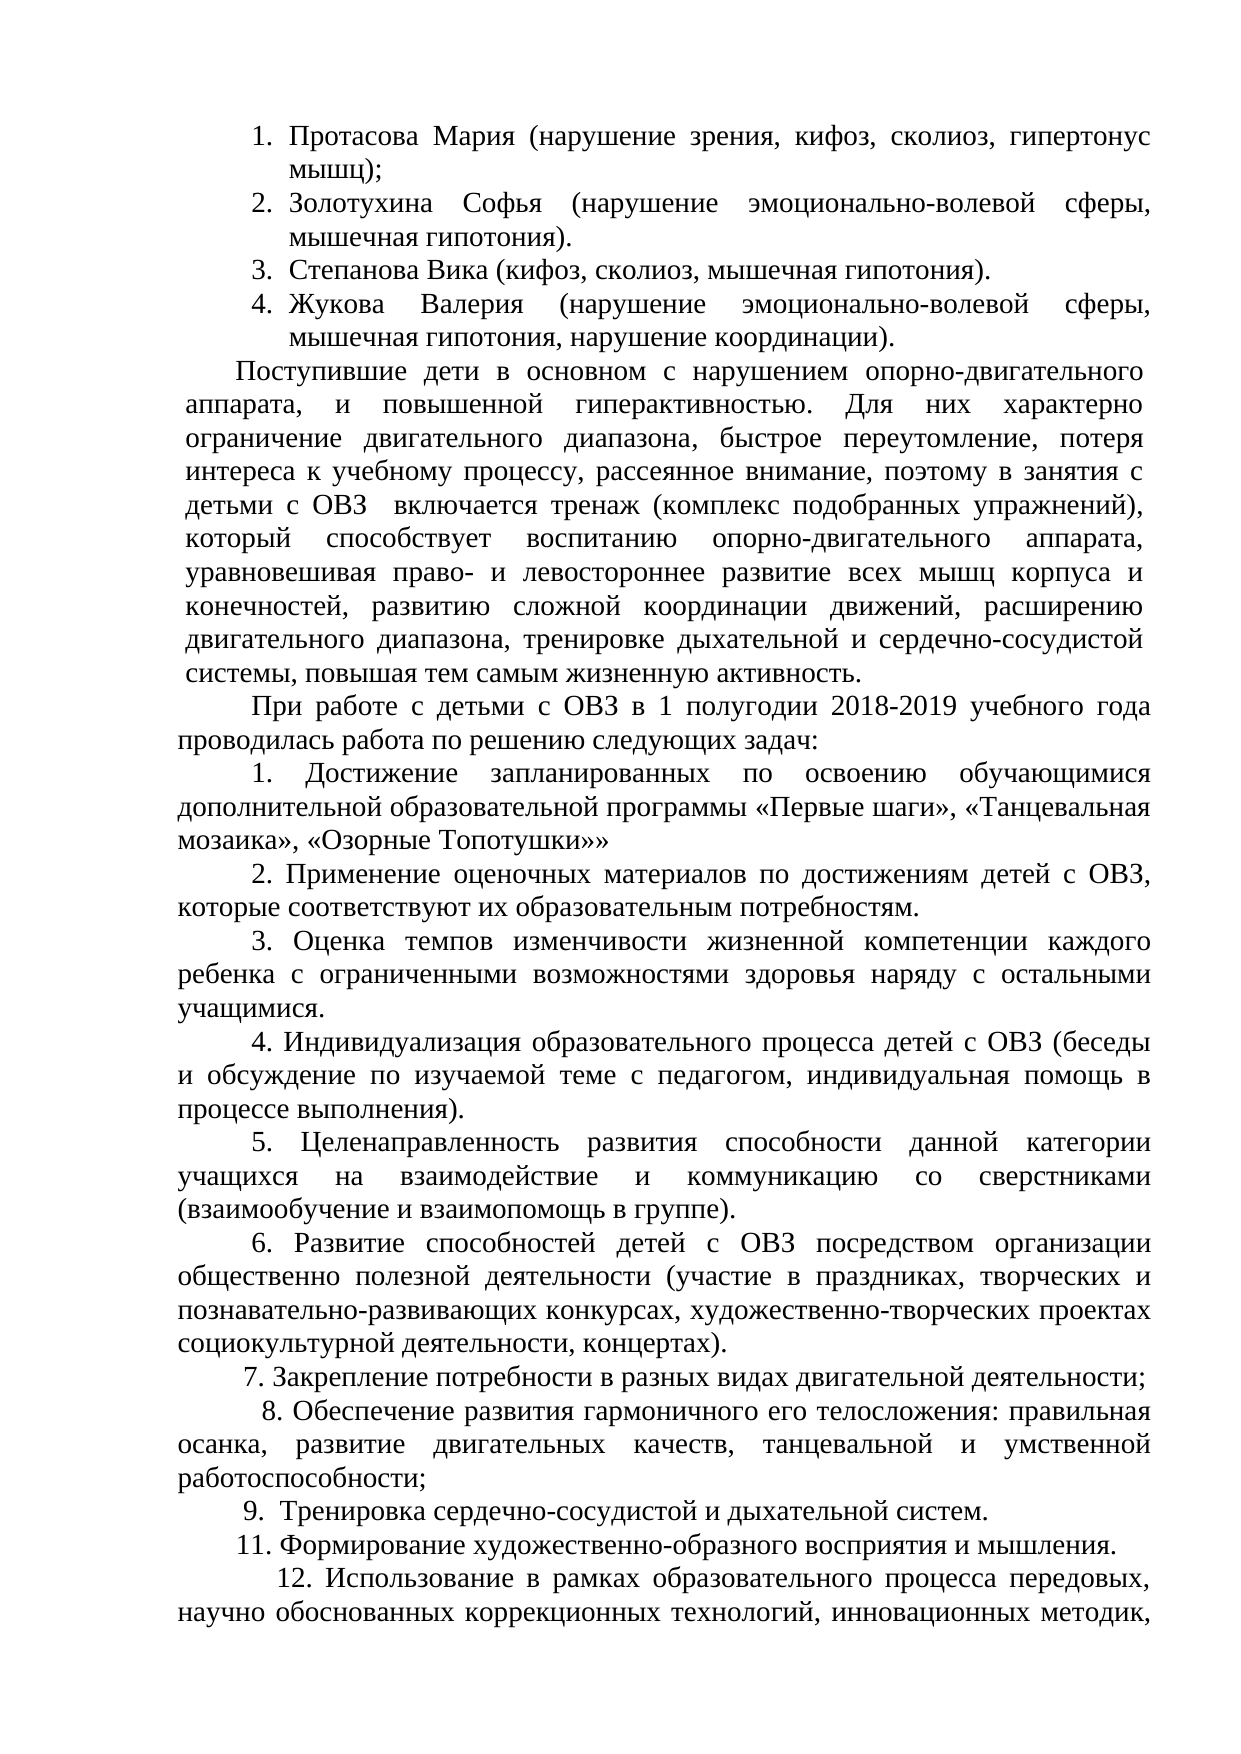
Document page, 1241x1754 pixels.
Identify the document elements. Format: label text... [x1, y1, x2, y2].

text Поступившие дети в основном с нарушением опорно-двигательного аппарата, и повышенной гиперактивностью. Для них характерно ограничение двигательного диапазона, быстрое переутомление, потеря интереса к учебному процессу, рассеянное внимание, поэтому в занятия с детьми с ОВЗ включается тренаж (комплекс подобранных упражнений), который способствует воспитанию опорно-двигательного аппарата, уравновешивая право- и левостороннее развитие всех мышц корпуса и конечностей, развитию сложной координации движений, расширению двигательного диапазона, тренировке дыхательной и сердечно-сосудистой системы, повышая тем самым жизненную активность. [185, 353, 1144, 688]
text 6. Развитие способностей детей с ОВЗ посредством организации общественно полезной деятельности (участие в праздниках, творческих и познавательно-развивающих конкурсах, художественно-творческих проектах социокультурной деятельности, концертах). [177, 1225, 1152, 1359]
text При работе с детьми с ОВЗ в 1 полугодии 2018-2019 учебного года проводилась работа по решению следующих задач: [177, 688, 1152, 755]
text 4. Индивидуализация образовательного процесса детей с ОВЗ (беседы и обсуждение по изучаемой теме с педагогом, индивидуальная помощь в процессе выполнения). [177, 1024, 1152, 1124]
text 7. Закрепление потребности в разных видах двигательной деятельности; [177, 1359, 1152, 1393]
list Золотухина Софья (нарушение эмоционально-волевой сферы, мышечная гипотония). [251, 185, 1152, 252]
text 3. Оценка темпов изменчивости жизненной компетенции каждого ребенка с ограниченными возможностями здоровья наряду с остальными учащимися. [177, 923, 1152, 1024]
list Протасова Мария (нарушение зрения, кифоз, сколиоз, гипертонус мышц); [251, 118, 1152, 185]
text 11. Формирование художественно-образного восприятия и мышления. [177, 1527, 1152, 1560]
text 2. Применение оценочных материалов по достижениям детей с ОВЗ, которые соответствуют их образовательным потребностям. [177, 856, 1152, 923]
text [177, 1560, 1152, 1627]
text 5. Целенаправленность развития способности данной категории учащихся на взаимодействие и коммуникацию со сверстниками (взаимообучение и взаимопомощь в группе). [177, 1124, 1152, 1225]
list Жукова Валерия (нарушение эмоционально-волевой сферы, мышечная гипотония, нарушение координации). [251, 286, 1152, 353]
text 8. Обеспечение развития гармоничного его телосложения: правильная осанка, развитие двигательных качеств, танцевальной и умственной работоспособности; [177, 1393, 1152, 1493]
text 9. Тренировка сердечно-сосудистой и дыхательной систем. [177, 1493, 1152, 1527]
text 1. Достижение запланированных по освоению обучающимися дополнительной образовательной программы «Первые шаги», «Танцевальная мозаика», «Озорные Топотушки»» [177, 755, 1152, 856]
list Степанова Вика (кифоз, сколиоз, мышечная гипотония). [251, 252, 1152, 286]
